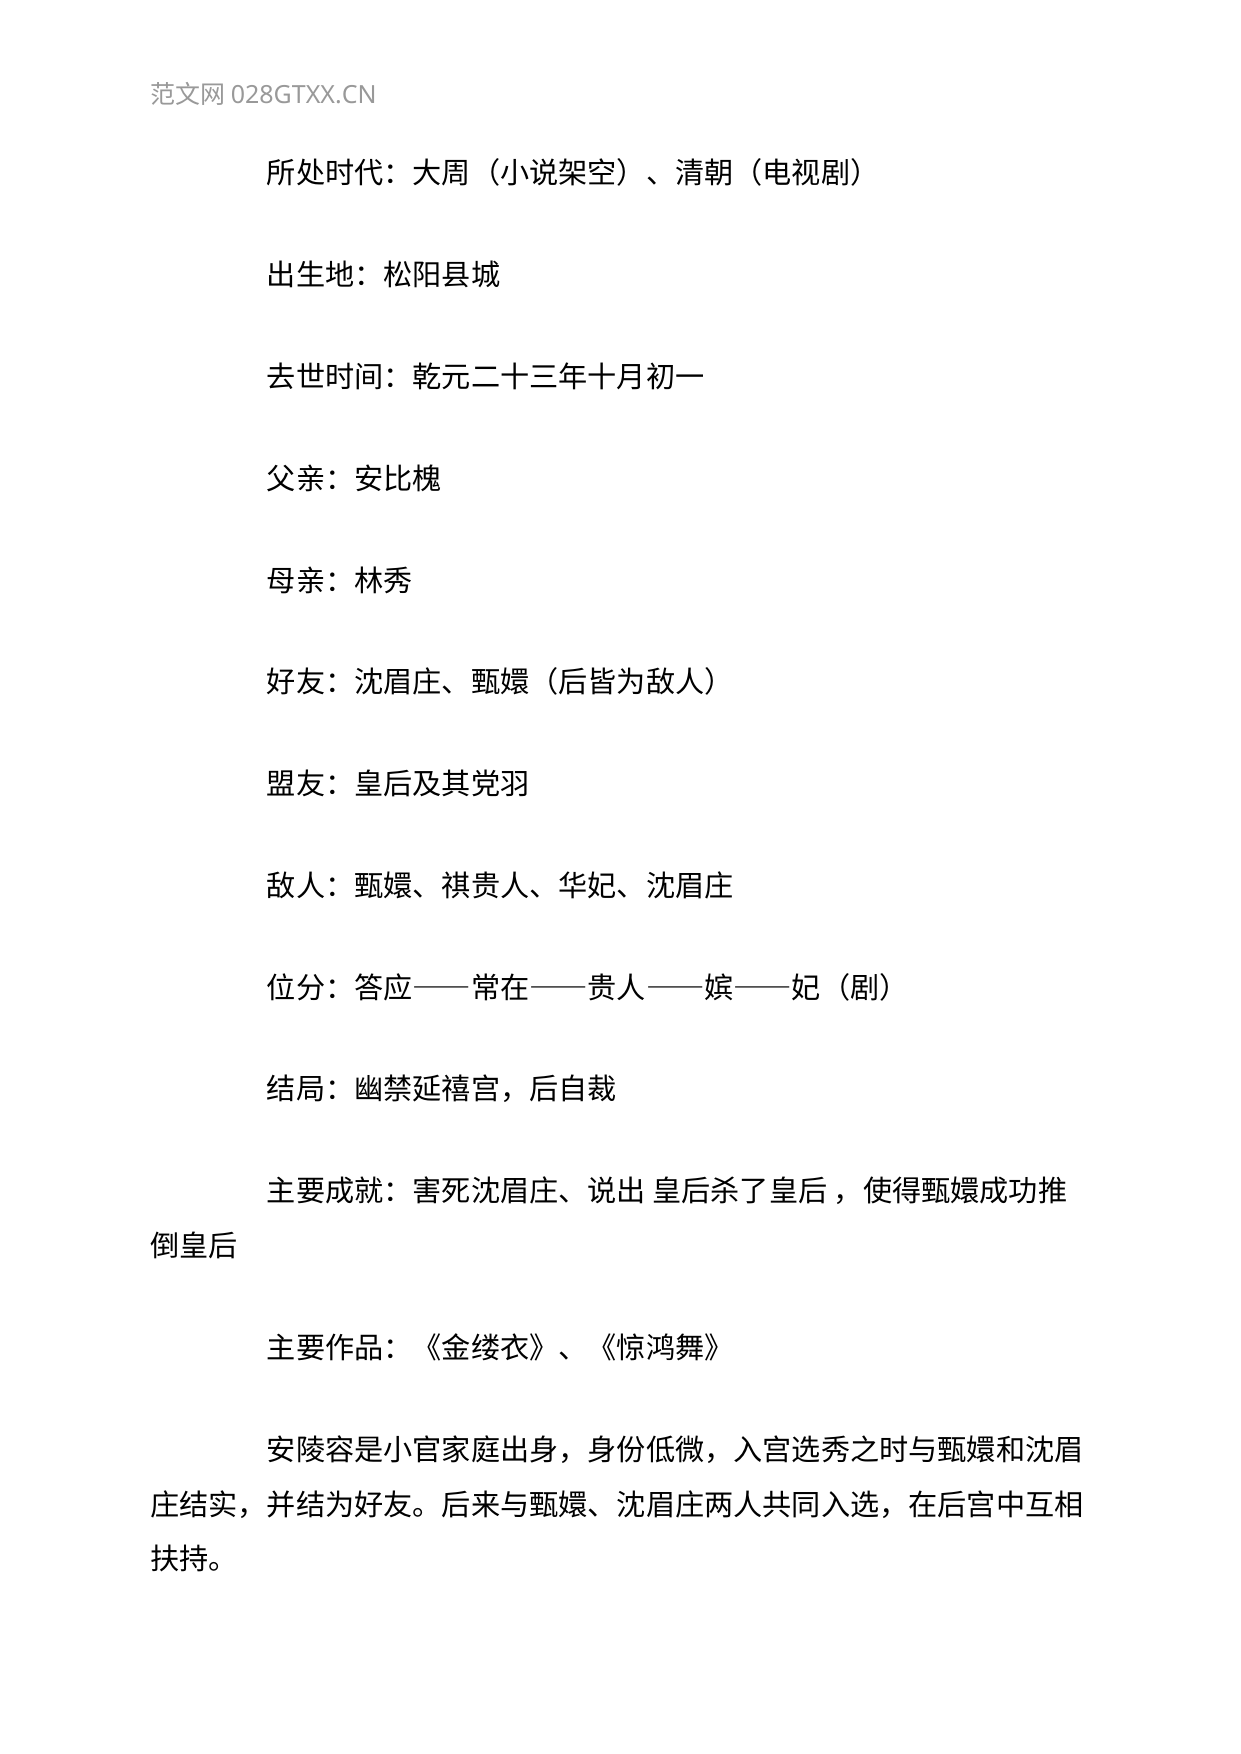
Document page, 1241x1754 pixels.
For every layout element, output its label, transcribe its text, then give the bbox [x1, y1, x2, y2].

text 结局：幽禁延禧宫，后自裁 [150, 1066, 1090, 1108]
text 位分：答应——常在——贵人——嫔——妃（剧） [150, 964, 1090, 1006]
text 母亲：林秀 [150, 557, 1090, 599]
text 主要作品：《金缕衣》、《惊鸿舞》 [150, 1324, 1090, 1367]
text 父亲：安比槐 [150, 455, 1090, 498]
text 安陵容是小官家庭出身，身份低微，入宫选秀之时与甄嬛和沈眉庄结实，并结为好友。后来与甄嬛、沈眉庄两人共同入选，在后宫中互相扶持。 [150, 1426, 1090, 1578]
text 所处时代：大周（小说架空）、清朝（电视剧） [150, 150, 1090, 192]
text 出生地：松阳县城 [150, 252, 1090, 294]
text 主要成就：害死沈眉庄、说出 皇后杀了皇后 ，使得甄嬛成功推倒皇后 [150, 1168, 1090, 1265]
text 敌人：甄嬛、祺贵人、华妃、沈眉庄 [150, 862, 1090, 905]
text 盟友：皇后及其党羽 [150, 761, 1090, 803]
text 好友：沈眉庄、甄嬛（后皆为敌人） [150, 659, 1090, 701]
text 去世时间：乾元二十三年十月初一 [150, 353, 1090, 396]
